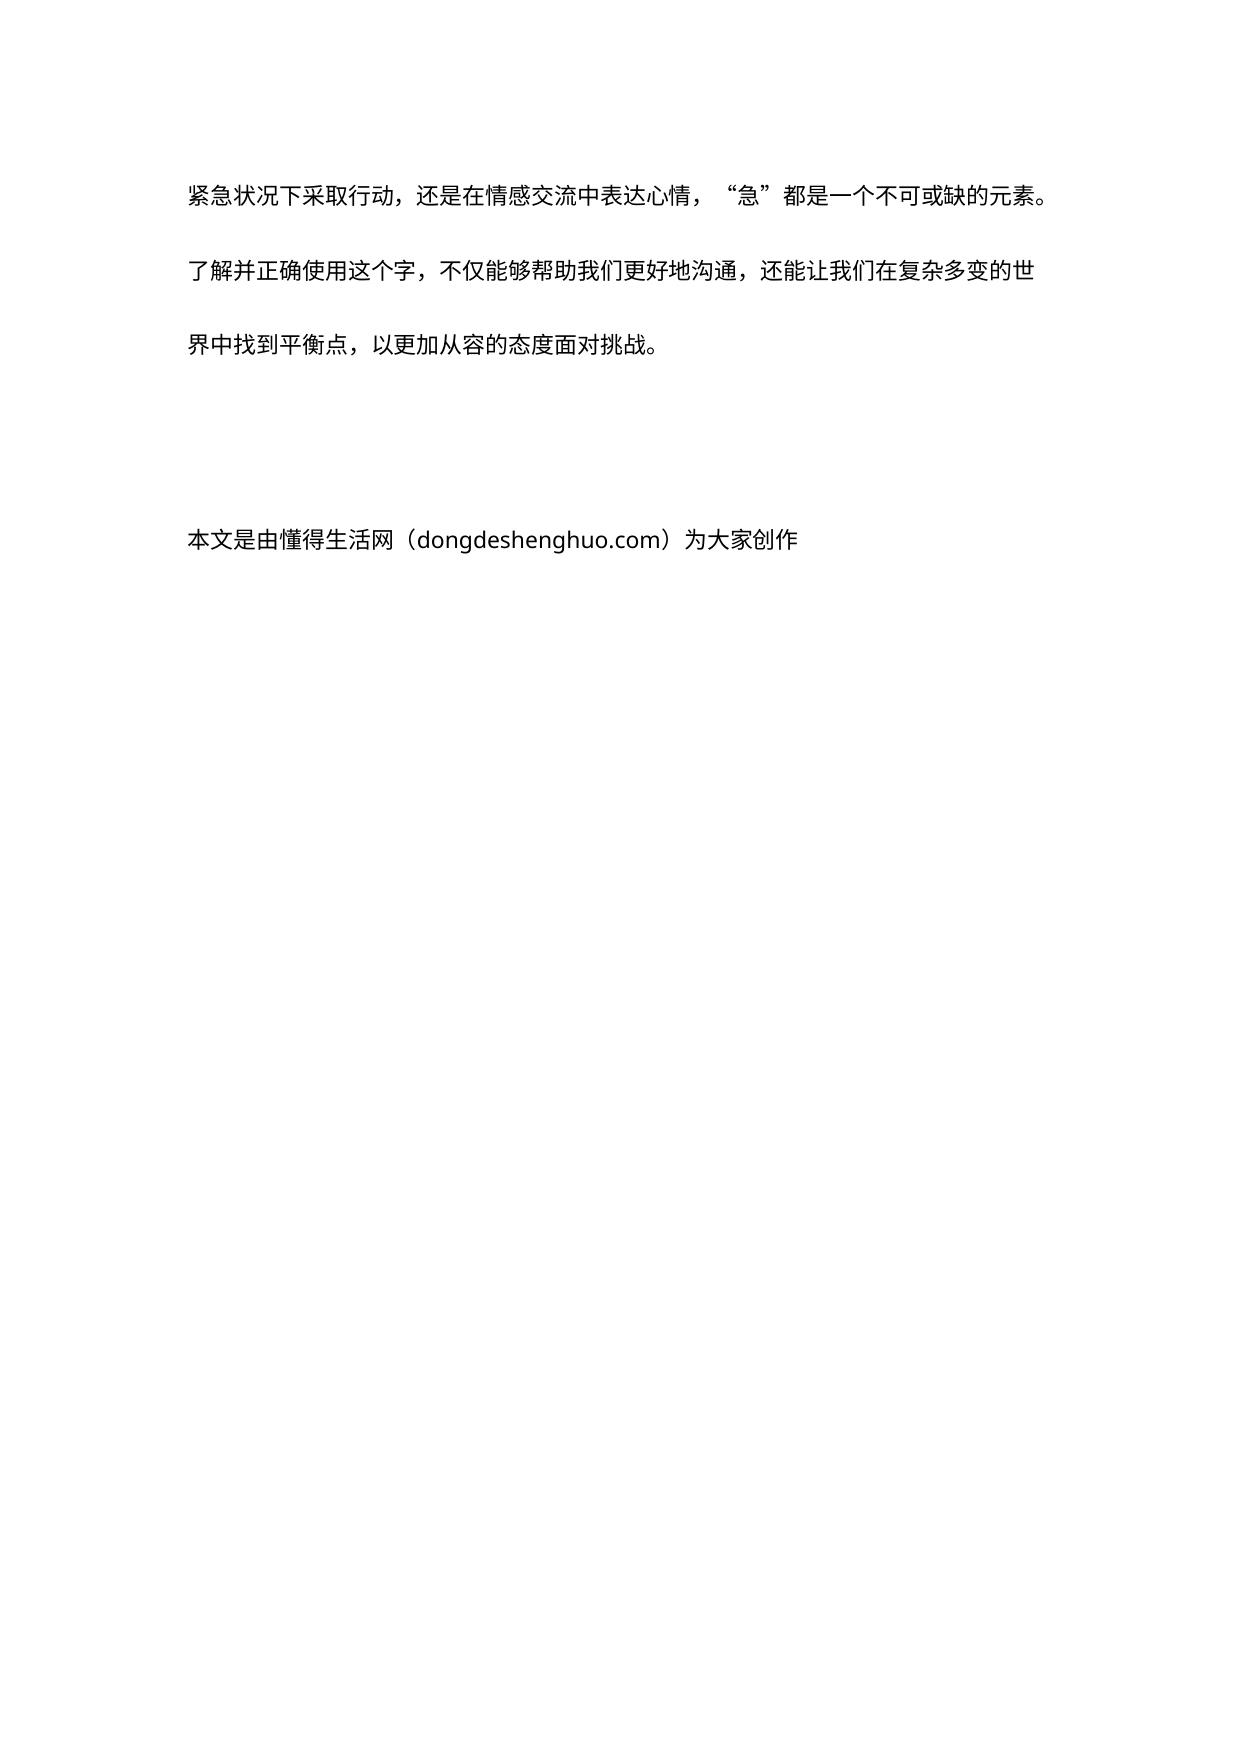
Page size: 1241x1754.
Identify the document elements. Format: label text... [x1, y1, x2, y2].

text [187, 162, 1053, 376]
text 本文是由懂得生活网（dongdeshenghuo.com）为大家创作 [187, 506, 1053, 571]
